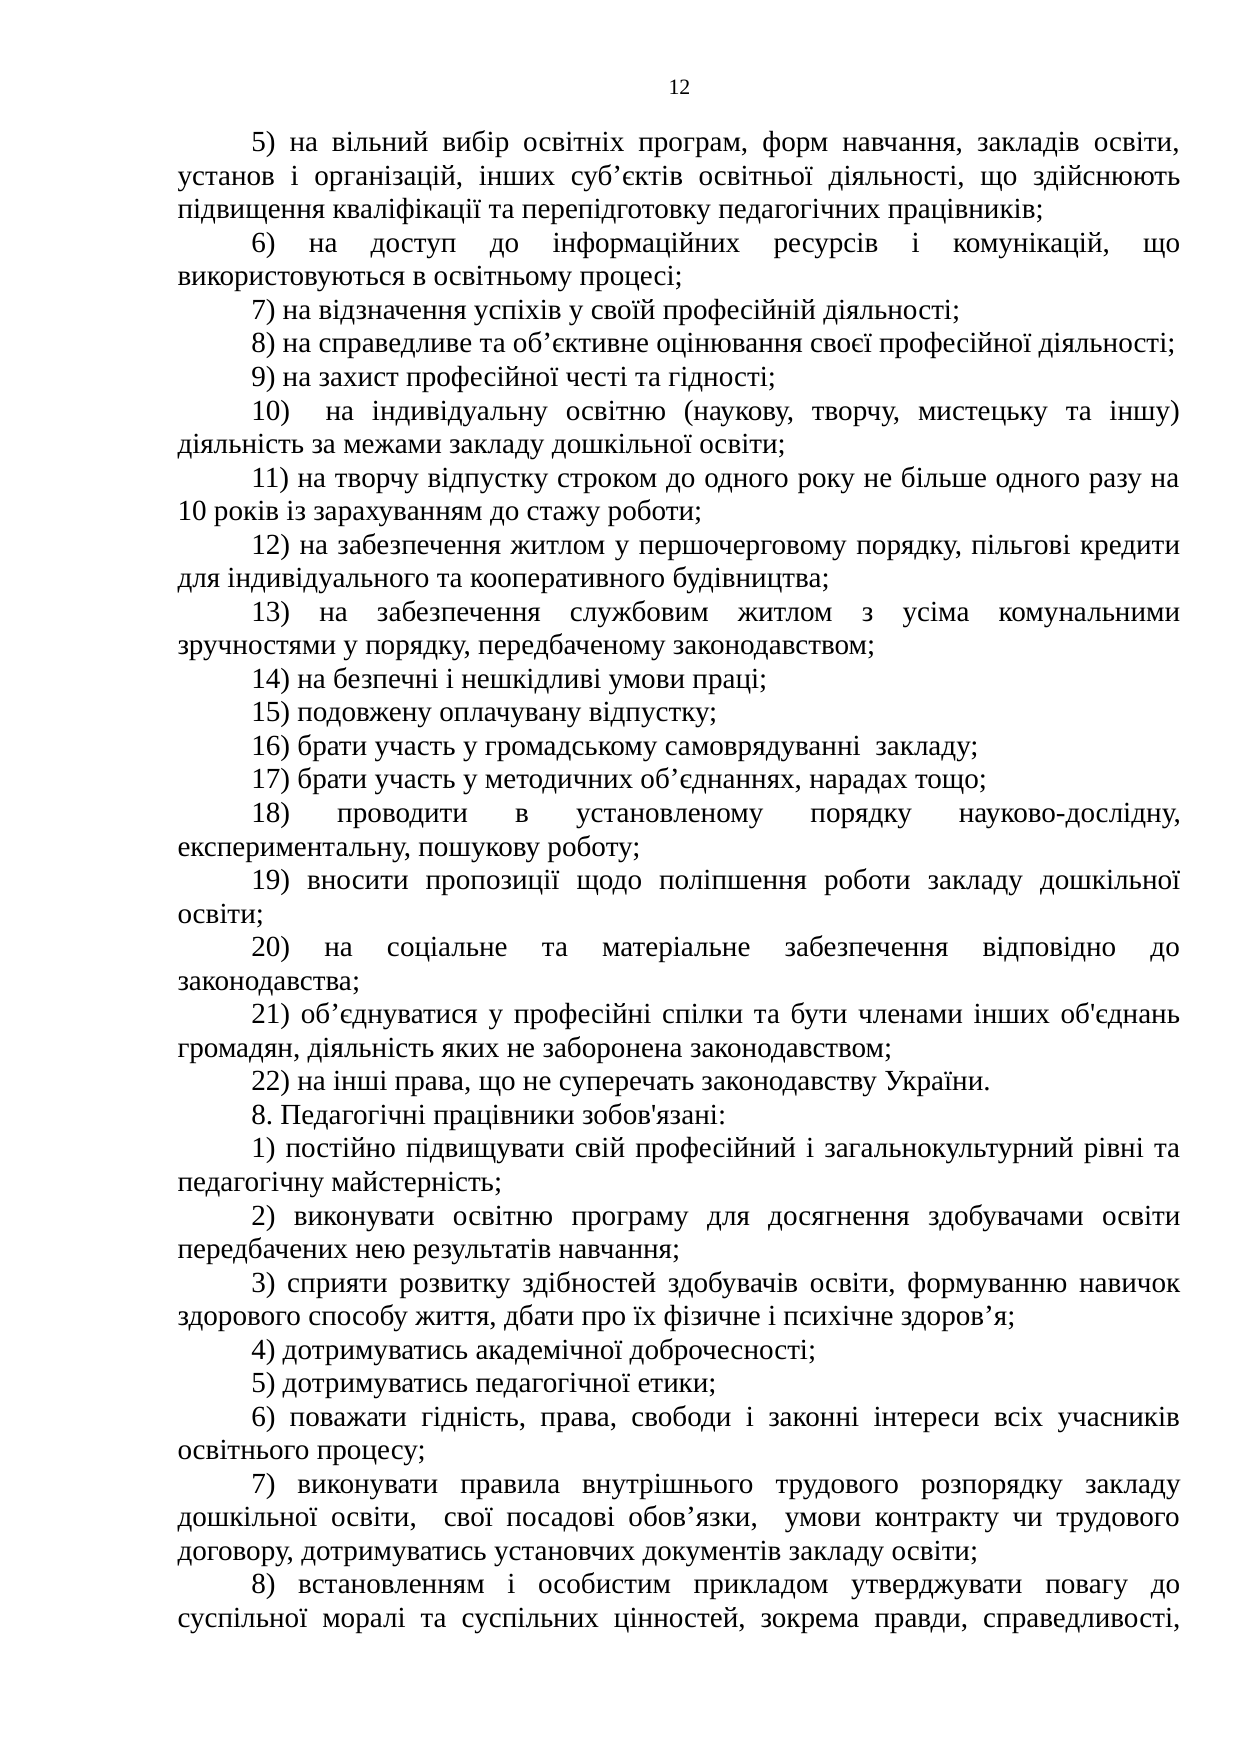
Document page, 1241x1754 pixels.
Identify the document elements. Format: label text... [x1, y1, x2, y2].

text 8. Педагогічні працівники зобов'язані: [177, 1097, 1181, 1131]
text 16) брати участь у громадському самоврядуванні закладу; [177, 728, 1181, 762]
text 11) на творчу відпустку строком до одного року не більше одного разу на 10 років із зарахуванням до стажу роботи; [177, 460, 1181, 527]
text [177, 1567, 1181, 1634]
text 19) вносити пропозиції щодо поліпшення роботи закладу дошкільної освіти; [177, 862, 1181, 929]
text 3) сприяти розвитку здібностей здобувачів освіти, формуванню навичок здорового способу життя, дбати про їх фізичне і психічне здоров’я; [177, 1265, 1181, 1332]
text 13) на забезпечення службовим житлом з усіма комунальними зручностями у порядку, передбаченому законодавством; [177, 594, 1181, 661]
text 12) на забезпечення житлом у першочерговому порядку, пільгові кредити для індивідуального та кооперативного будівництва; [177, 527, 1181, 594]
text 17) брати участь у методичних об’єднаннях, нарадах тощо; [177, 762, 1181, 795]
text 20) на соціальне та матеріальне забезпечення відповідно до законодавства; [177, 929, 1181, 996]
text 10) на індивідуальну освітню (наукову, творчу, мистецьку та іншу) діяльність за межами закладу дошкільної освіти; [177, 393, 1181, 460]
text 15) подовжену оплачувану відпустку; [177, 694, 1181, 728]
text 9) на захист професійної честі та гідності; [177, 359, 1181, 393]
text 1) постійно підвищувати свій професійний і загальнокультурний рівні та педагогічну майстерність; [177, 1131, 1181, 1198]
text 7) на відзначення успіхів у своїй професійній діяльності; [177, 292, 1181, 326]
text 5) дотримуватись педагогічної етики; [177, 1365, 1181, 1399]
text 5) на вільний вибір освітніх програм, форм навчання, закладів освіти, установ і організацій, інших суб’єктів освітньої діяльності, що здійснюють підвищення кваліфікації та перепідготовку педагогічних працівників; [177, 124, 1181, 225]
text 4) дотримуватись академічної доброчесності; [177, 1332, 1181, 1365]
text 18) проводити в установленому порядку науково-дослідну, експериментальну, пошукову роботу; [177, 795, 1181, 862]
text 7) виконувати правила внутрішнього трудового розпорядку закладу дошкільної освіти, свої посадові обов’язки, умови контракту чи трудового договору, дотримуватись установчих документів закладу освіти; [177, 1466, 1181, 1567]
text 14) на безпечні і нешкідливі умови праці; [177, 661, 1181, 694]
text 8) на справедливе та об’єктивне оцінювання своєї професійної діяльності; [177, 326, 1181, 359]
text 22) на інші права, що не суперечать законодавству України. [177, 1063, 1181, 1097]
text 6) на доступ до інформаційних ресурсів і комунікацій, що використовуються в освітньому процесі; [177, 225, 1181, 292]
text 21) об’єднуватися у професійні спілки та бути членами інших об'єднань громадян, діяльність яких не заборонена законодавством; [177, 996, 1181, 1063]
text 6) поважати гідність, права, свободи і законні інтереси всіх учасників освітнього процесу; [177, 1399, 1181, 1466]
text 2) виконувати освітню програму для досягнення здобувачами освіти передбачених нею результатів навчання; [177, 1198, 1181, 1265]
